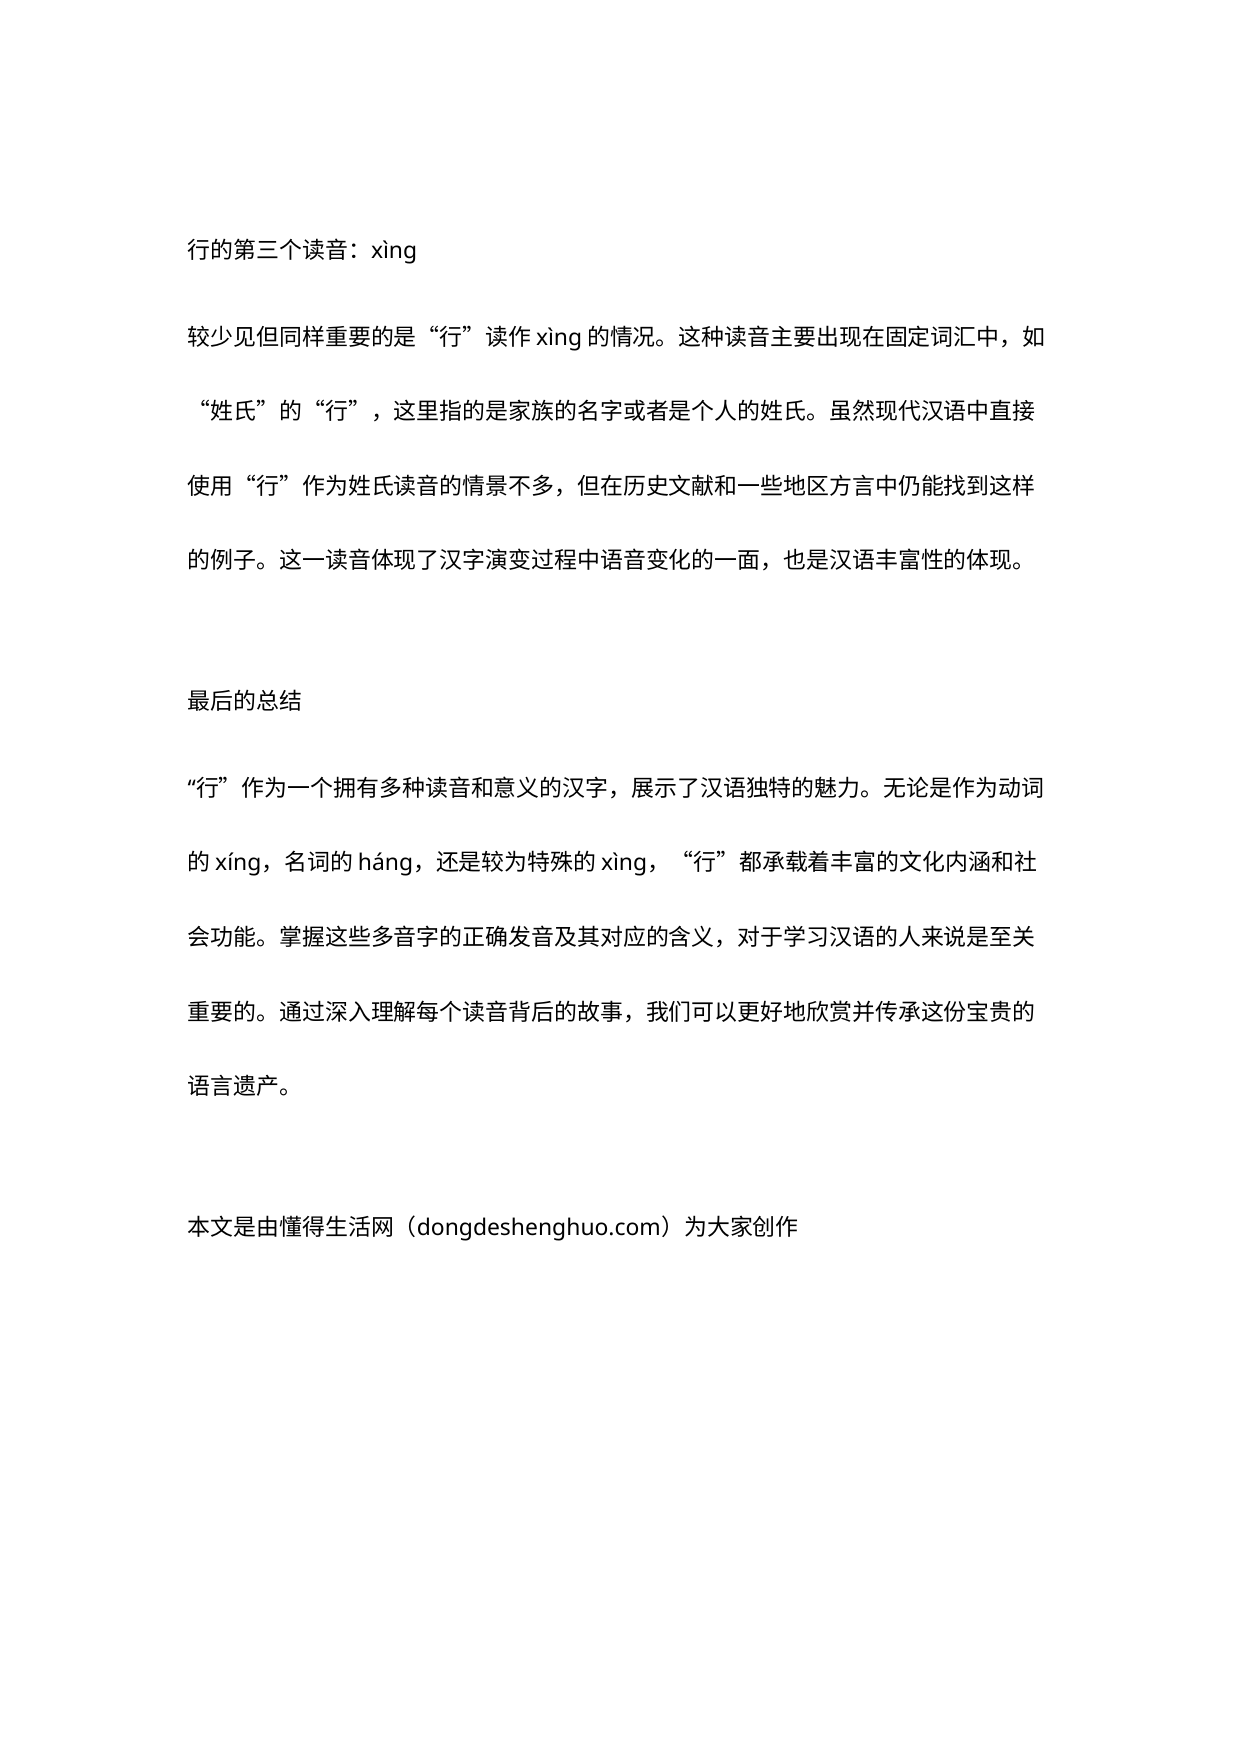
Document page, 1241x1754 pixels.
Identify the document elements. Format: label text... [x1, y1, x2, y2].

text 最后的总结 [187, 667, 1053, 732]
text 行的第三个读音：xìng [187, 216, 1053, 281]
text 本文是由懂得生活网（dongdeshenghuo.com）为大家创作 [187, 1193, 1053, 1258]
text “行”作为一个拥有多种读音和意义的汉字，展示了汉语独特的魅力。无论是作为动词的xíng，名词的háng，还是较为特殊的xìng，“行”都承载着丰富的文化内涵和社会功能。掌握这些多音字的正确发音及其对应的含义，对于学习汉语的人来说是至关重要的。通过深入理解每个读音背后的故事，我们可以更好地欣赏并传承这份宝贵的语言遗产。 [187, 753, 1053, 1117]
text 较少见但同样重要的是“行”读作xìng的情况。这种读音主要出现在固定词汇中，如“姓氏”的“行”，这里指的是家族的名字或者是个人的姓氏。虽然现代汉语中直接使用“行”作为姓氏读音的情景不多，但在历史文献和一些地区方言中仍能找到这样的例子。这一读音体现了汉字演变过程中语音变化的一面，也是汉语丰富性的体现。 [187, 302, 1053, 592]
